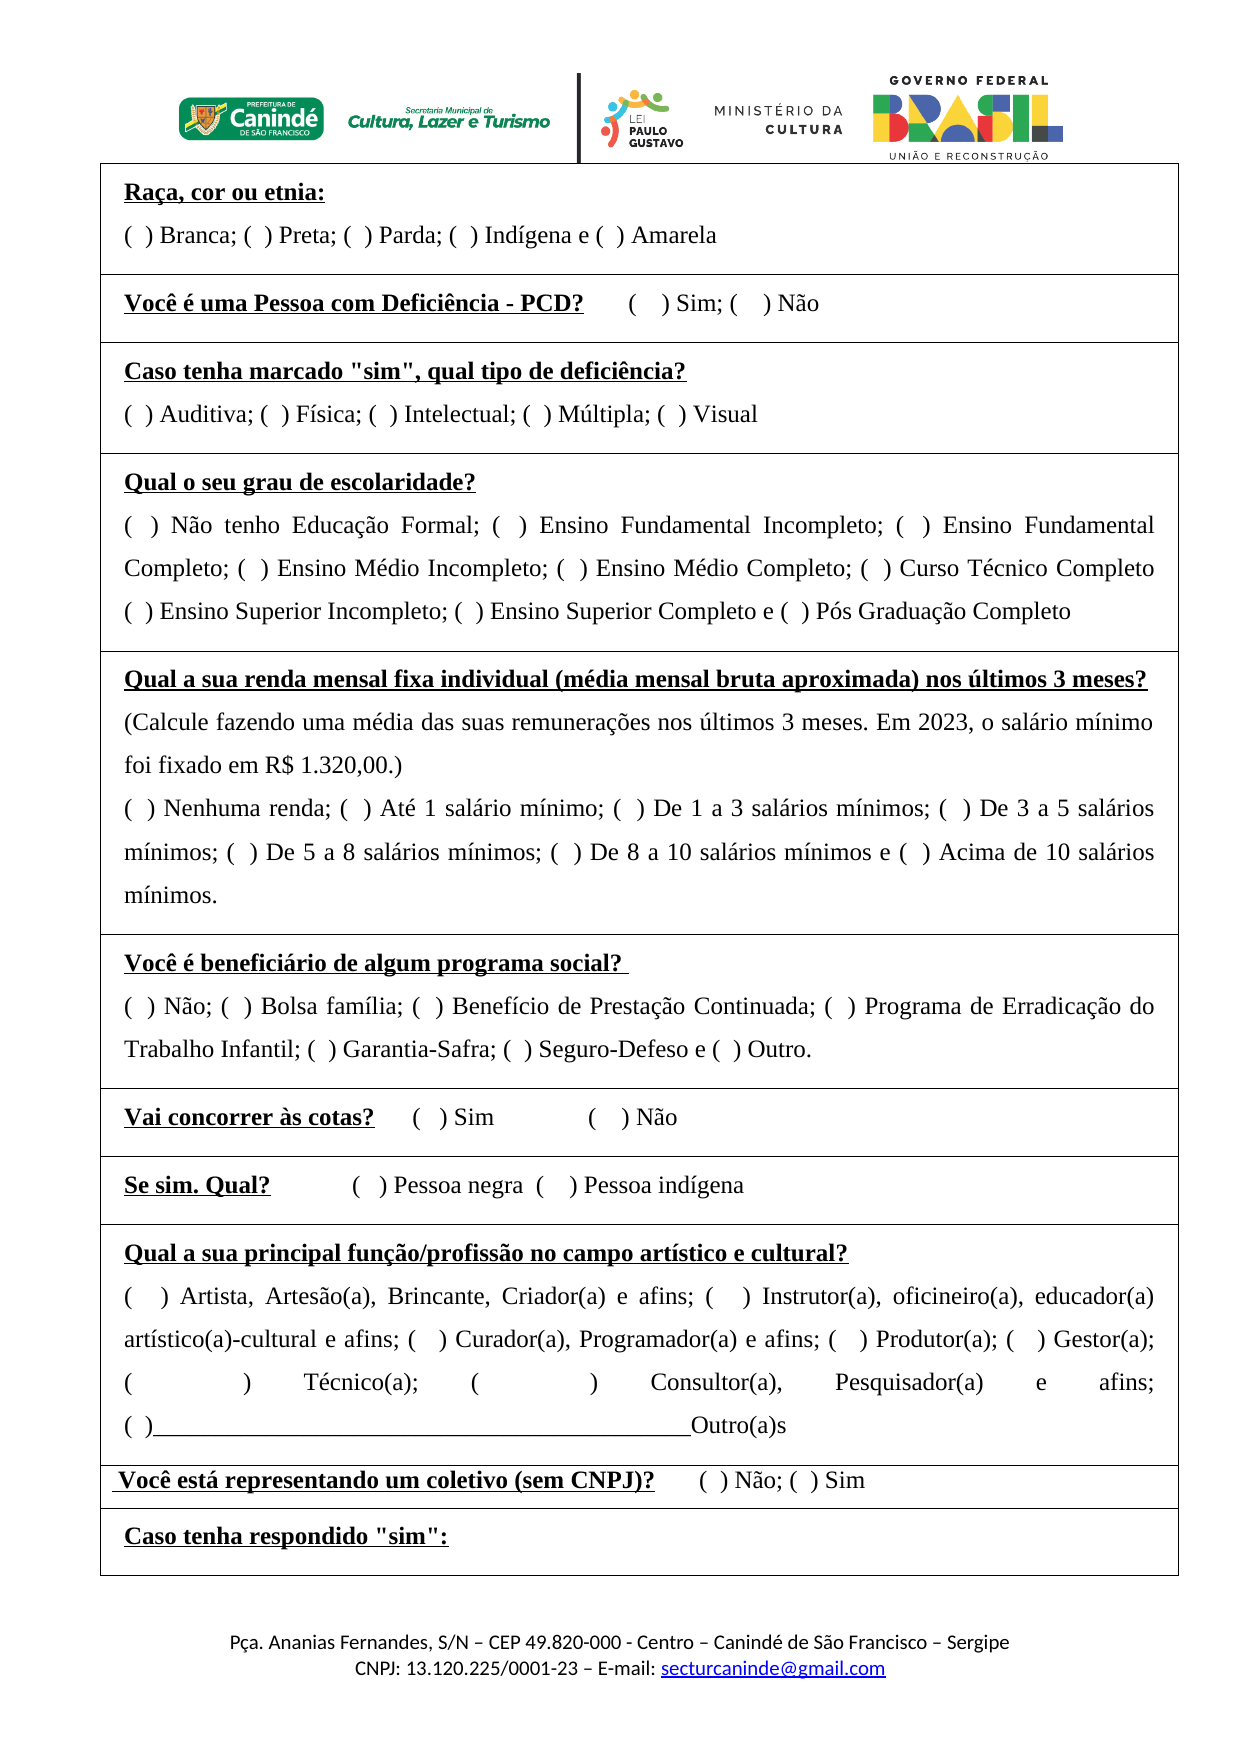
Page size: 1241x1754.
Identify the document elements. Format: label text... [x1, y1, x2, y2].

table_cell Raça, cor ou etnia: ( ) Branca; ( ) Preta; ( ) Parda; ( ) Indígena e ( ) Amarela [101, 164, 1178, 274]
table_cell Se sim. Qual? ( ) Pessoa negra ( ) Pessoa indígena [101, 1157, 1178, 1224]
table_cell Qual a sua principal função/profissão no campo artístico e cultural? ( ) Artista, Artesão(a), Brincante, Criador(a) e afins; ( ) Instrutor(a), oficineiro(a), educador(a) artístico(a)-cultural e afins; ( ) Curador(a), Programador(a) e afins; ( ) Produtor(a); ( ) Gestor(a); ( ) Técnico(a); ( ) Consultor(a), Pesquisador(a) e afins; ( )___________________________________________Outro(a)s [101, 1225, 1178, 1464]
table_cell Você é beneficiário de algum programa social? ( ) Não; ( ) Bolsa família; ( ) Benefício de Prestação Continuada; ( ) Programa de Erradicação do Trabalho Infantil; ( ) Garantia-Safra; ( ) Seguro-Defeso e ( ) Outro. [101, 935, 1178, 1088]
table_cell Caso tenha marcado "sim", qual tipo de deficiência? ( ) Auditiva; ( ) Física; ( ) Intelectual; ( ) Múltipla; ( ) Visual [101, 343, 1178, 453]
table_cell Qual a sua renda mensal fixa individual (média mensal bruta aproximada) nos últimos 3 meses? (Calcule fazendo uma média das suas remunerações nos últimos 3 meses. Em 2023, o salário mínimo foi fixado em R$ 1.320,00.) ( ) Nenhuma renda; ( ) Até 1 salário mínimo; ( ) De 1 a 3 salários mínimos; ( ) De 3 a 5 salários mínimos; ( ) De 5 a 8 salários mínimos; ( ) De 8 a 10 salários mínimos e ( ) Acima de 10 salários mínimos. [101, 652, 1178, 934]
picture [177, 73, 1063, 163]
table_cell Você é uma Pessoa com Deficiência - PCD? ( ) Sim; ( ) Não [101, 275, 1178, 342]
table_cell Você está representando um coletivo (sem CNPJ)? ( ) Não; ( ) Sim [101, 1466, 1178, 1507]
table_cell Qual o seu grau de escolaridade? ( ) Não tenho Educação Formal; ( ) Ensino Fundamental Incompleto; ( ) Ensino Fundamental Completo; ( ) Ensino Médio Incompleto; ( ) Ensino Médio Completo; ( ) Curso Técnico Completo ( ) Ensino Superior Incompleto; ( ) Ensino Superior Completo e ( ) Pós Graduação Completo [101, 454, 1178, 651]
table_cell Vai concorrer às cotas? ( ) Sim ( ) Não [101, 1089, 1178, 1156]
